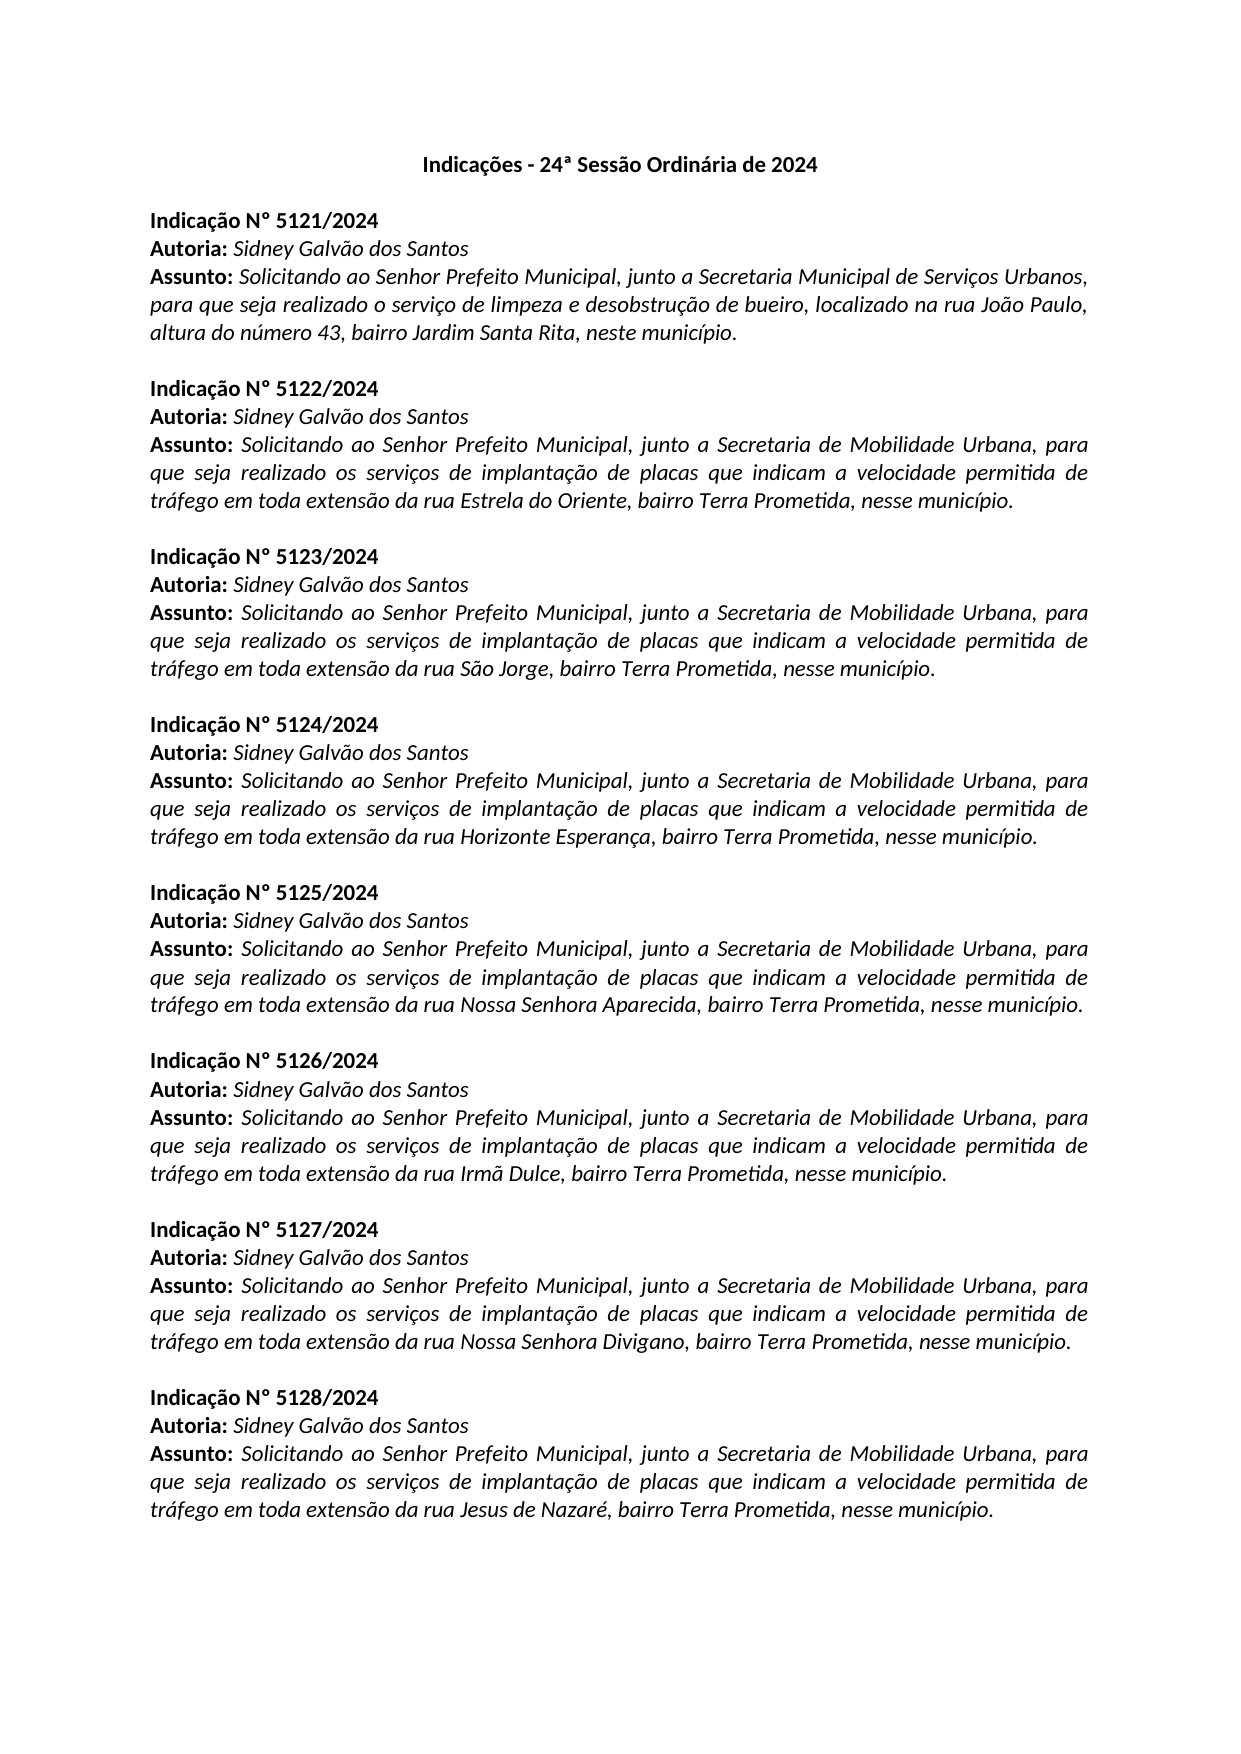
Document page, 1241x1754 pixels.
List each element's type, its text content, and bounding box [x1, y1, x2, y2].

text Indicações - 24ª Sessão Ordinária de 2024 [150, 150, 1090, 178]
text Autoria: Sidney Galvão dos Santos [150, 907, 1090, 934]
text Autoria: Sidney Galvão dos Santos [150, 1411, 1090, 1439]
text Autoria: Sidney Galvão dos Santos [150, 738, 1090, 766]
text Indicação Nº 5123/2024 [150, 542, 1090, 570]
text Indicação Nº 5126/2024 [150, 1047, 1090, 1075]
text Assunto: Solicitando ao Senhor Prefeito Municipal, junto a Secretaria de Mobilidade Urbana, para que seja realizado os serviços de implantação de placas que indicam a velocidade permitida de tráfego em toda extensão da rua São Jorge, bairro Terra Prometida, nesse município. [150, 598, 1090, 682]
text Assunto: Solicitando ao Senhor Prefeito Municipal, junto a Secretaria de Mobilidade Urbana, para que seja realizado os serviços de implantação de placas que indicam a velocidade permitida de tráfego em toda extensão da rua Nossa Senhora Aparecida, bairro Terra Prometida, nesse município. [150, 934, 1090, 1019]
text Autoria: Sidney Galvão dos Santos [150, 1075, 1090, 1103]
text Indicação Nº 5128/2024 [150, 1383, 1090, 1411]
text Assunto: Solicitando ao Senhor Prefeito Municipal, junto a Secretaria Municipal de Serviços Urbanos, para que seja realizado o serviço de limpeza e desobstrução de bueiro, localizado na rua João Paulo, altura do número 43, bairro Jardim Santa Rita, neste município. [150, 262, 1090, 346]
text Indicação Nº 5121/2024 [150, 206, 1090, 234]
text Assunto: Solicitando ao Senhor Prefeito Municipal, junto a Secretaria de Mobilidade Urbana, para que seja realizado os serviços de implantação de placas que indicam a velocidade permitida de tráfego em toda extensão da rua Irmã Dulce, bairro Terra Prometida, nesse município. [150, 1103, 1090, 1187]
text Assunto: Solicitando ao Senhor Prefeito Municipal, junto a Secretaria de Mobilidade Urbana, para que seja realizado os serviços de implantação de placas que indicam a velocidade permitida de tráfego em toda extensão da rua Horizonte Esperança, bairro Terra Prometida, nesse município. [150, 766, 1090, 851]
text Assunto: Solicitando ao Senhor Prefeito Municipal, junto a Secretaria de Mobilidade Urbana, para que seja realizado os serviços de implantação de placas que indicam a velocidade permitida de tráfego em toda extensão da rua Estrela do Oriente, bairro Terra Prometida, nesse município. [150, 430, 1090, 514]
text Autoria: Sidney Galvão dos Santos [150, 234, 1090, 262]
text Indicação Nº 5122/2024 [150, 374, 1090, 402]
text Autoria: Sidney Galvão dos Santos [150, 1243, 1090, 1271]
text Indicação Nº 5125/2024 [150, 878, 1090, 907]
text Assunto: Solicitando ao Senhor Prefeito Municipal, junto a Secretaria de Mobilidade Urbana, para que seja realizado os serviços de implantação de placas que indicam a velocidade permitida de tráfego em toda extensão da rua Jesus de Nazaré, bairro Terra Prometida, nesse município. [150, 1439, 1090, 1523]
text Indicação Nº 5124/2024 [150, 710, 1090, 738]
text Assunto: Solicitando ao Senhor Prefeito Municipal, junto a Secretaria de Mobilidade Urbana, para que seja realizado os serviços de implantação de placas que indicam a velocidade permitida de tráfego em toda extensão da rua Nossa Senhora Divigano, bairro Terra Prometida, nesse município. [150, 1271, 1090, 1355]
text Autoria: Sidney Galvão dos Santos [150, 570, 1090, 598]
text Autoria: Sidney Galvão dos Santos [150, 402, 1090, 430]
text Indicação Nº 5127/2024 [150, 1215, 1090, 1243]
